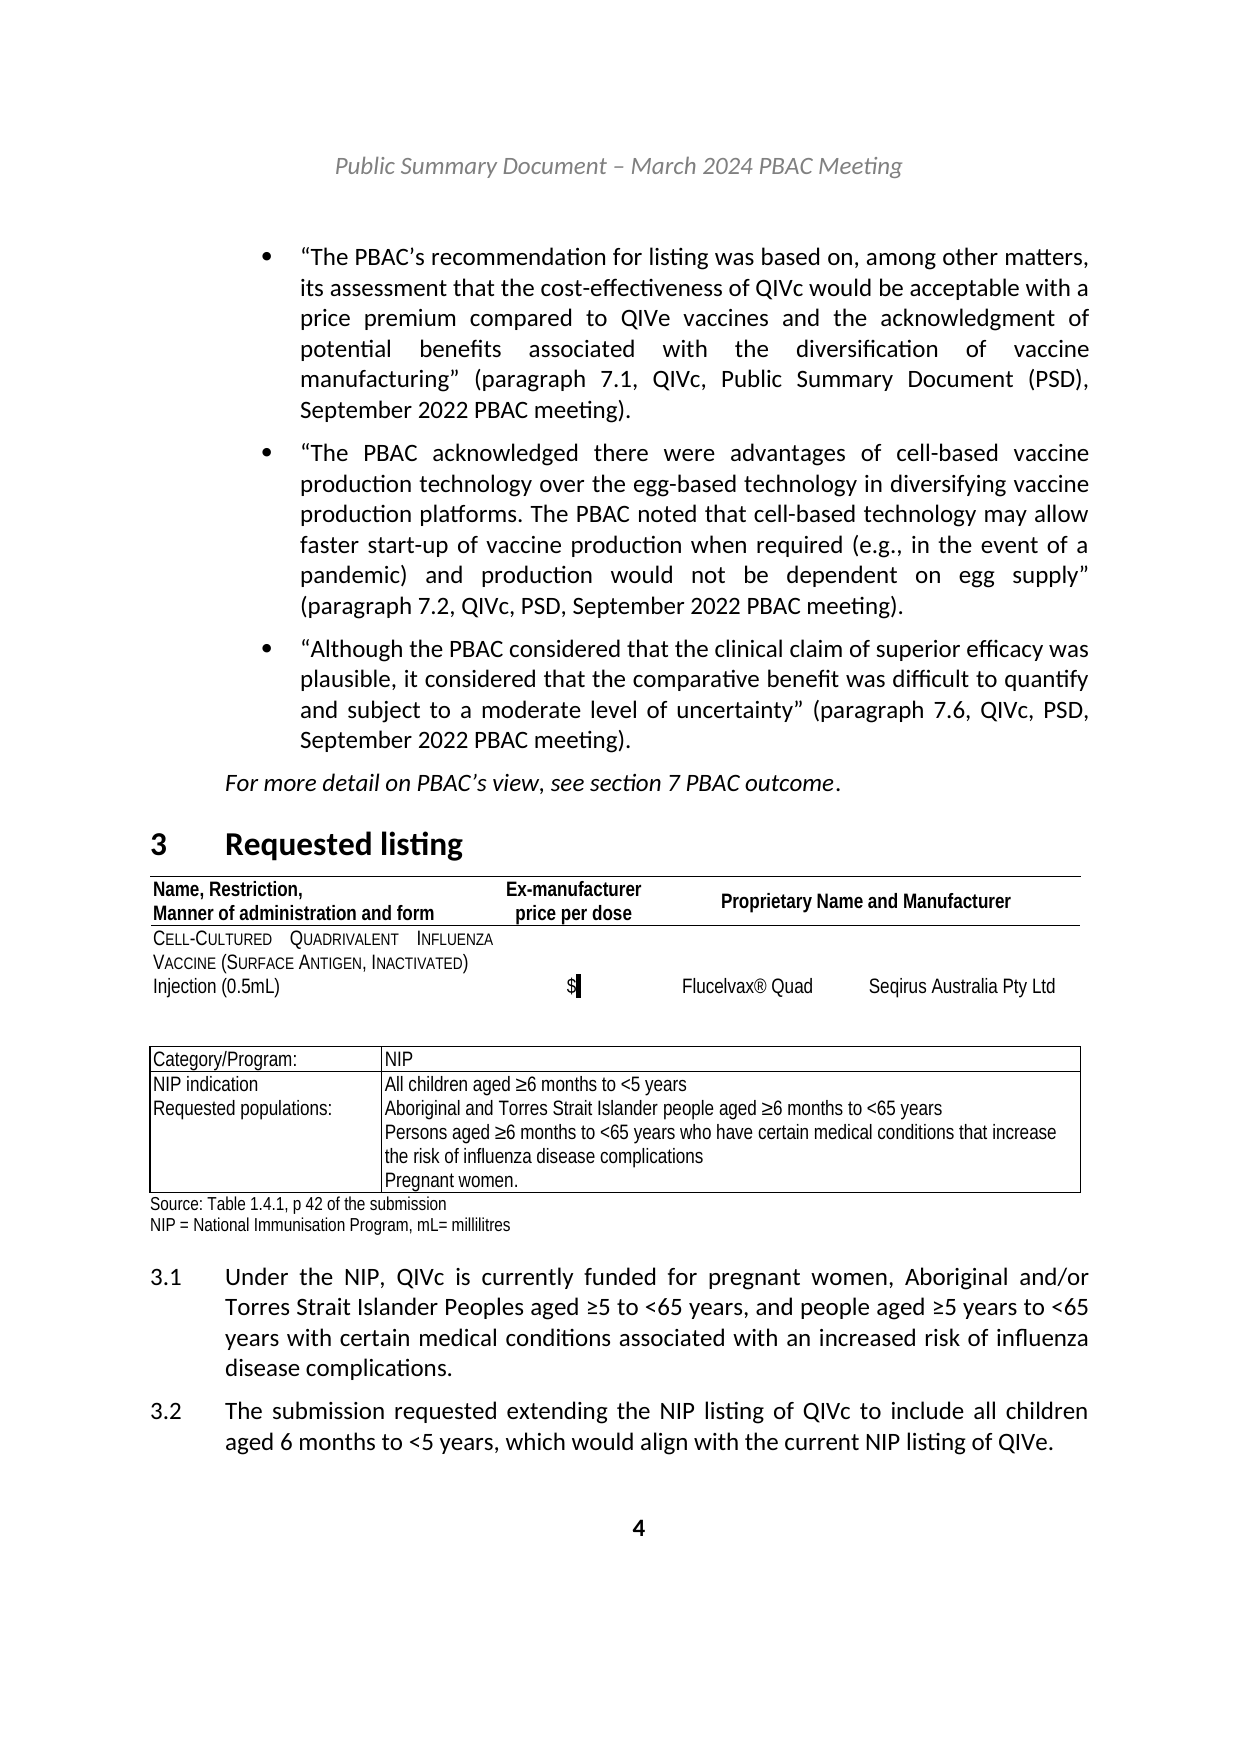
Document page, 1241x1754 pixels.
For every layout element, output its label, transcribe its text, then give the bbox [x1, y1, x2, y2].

subtitle Requested listing [150, 823, 1090, 864]
list “Although the PBAC considered that the clinical claim of superior efficacy was plausible, it considered that the comparative benefit was difficult to quantify and subject to a moderate level of uncertainty” (paragraph 7.6, QIVc, PSD, September 2022 PBAC meeting). [262, 633, 1090, 755]
table_cell Flucelvax® Quad [651, 926, 843, 1046]
list “The PBAC acknowledged there were advantages of cell-based vaccine production technology over the egg-based technology in diversifying vaccine production platforms. The PBAC noted that cell-based technology may allow faster start-up of vaccine production when required (e.g., in the event of a pandemic) and production would not be dependent on egg supply” (paragraph 7.2, QIVc, PSD, September 2022 PBAC meeting). [262, 437, 1090, 620]
table_header Name, Restriction, Manner of administration and form [150, 877, 496, 925]
table_cell Category/Program: [151, 1047, 381, 1071]
text Under the NIP, QIVc is currently funded for pregnant women, Aboriginal and/or Torres Strait Islander Peoples aged ≥5 to <65 years, and people aged ≥5 years to <65 years with certain medical conditions associated with an increased risk of influenza disease complications. [150, 1261, 1090, 1383]
table_cell $| [496, 926, 651, 1046]
list For more detail on PBAC’s view, see section 7 PBAC outcome. [225, 767, 1090, 798]
table_header Ex-manufacturer price per dose [496, 877, 651, 925]
text Source: Table 1.4.1, p 42 of the submission [150, 1193, 1090, 1214]
table_header Proprietary Name and Manufacturer [651, 877, 1081, 925]
text The submission requested extending the NIP listing of QIVc to include all children aged 6 months to <5 years, which would align with the current NIP listing of QIVe. [150, 1396, 1090, 1457]
table_cell Seqirus Australia Pty Ltd [844, 925, 1081, 1046]
table_cell All children aged ≥6 months to <5 years Aboriginal and Torres Strait Islander people aged ≥6 months to <65 years Persons aged ≥6 months to <65 years who have certain medical conditions that increase the risk of influenza disease complications Pregnant women. [382, 1072, 1080, 1192]
table_cell Cell-Cultured Quadrivalent Influenza Vaccine (Surface Antigen, Inactivated) Injection (0.5mL) [150, 925, 496, 1046]
list “The PBAC’s recommendation for listing was based on, among other matters, its assessment that the cost-effectiveness of QIVc would be acceptable with a price premium compared to QIVe vaccines and the acknowledgment of potential benefits associated with the diversification of vaccine manufacturing” (paragraph 7.1, QIVc, Public Summary Document (PSD), September 2022 PBAC meeting). [262, 242, 1090, 425]
table_cell NIP indication Requested populations: [151, 1072, 381, 1192]
text NIP = National Immunisation Program, mL= millilitres [150, 1214, 1090, 1236]
table_cell NIP [382, 1047, 1080, 1071]
